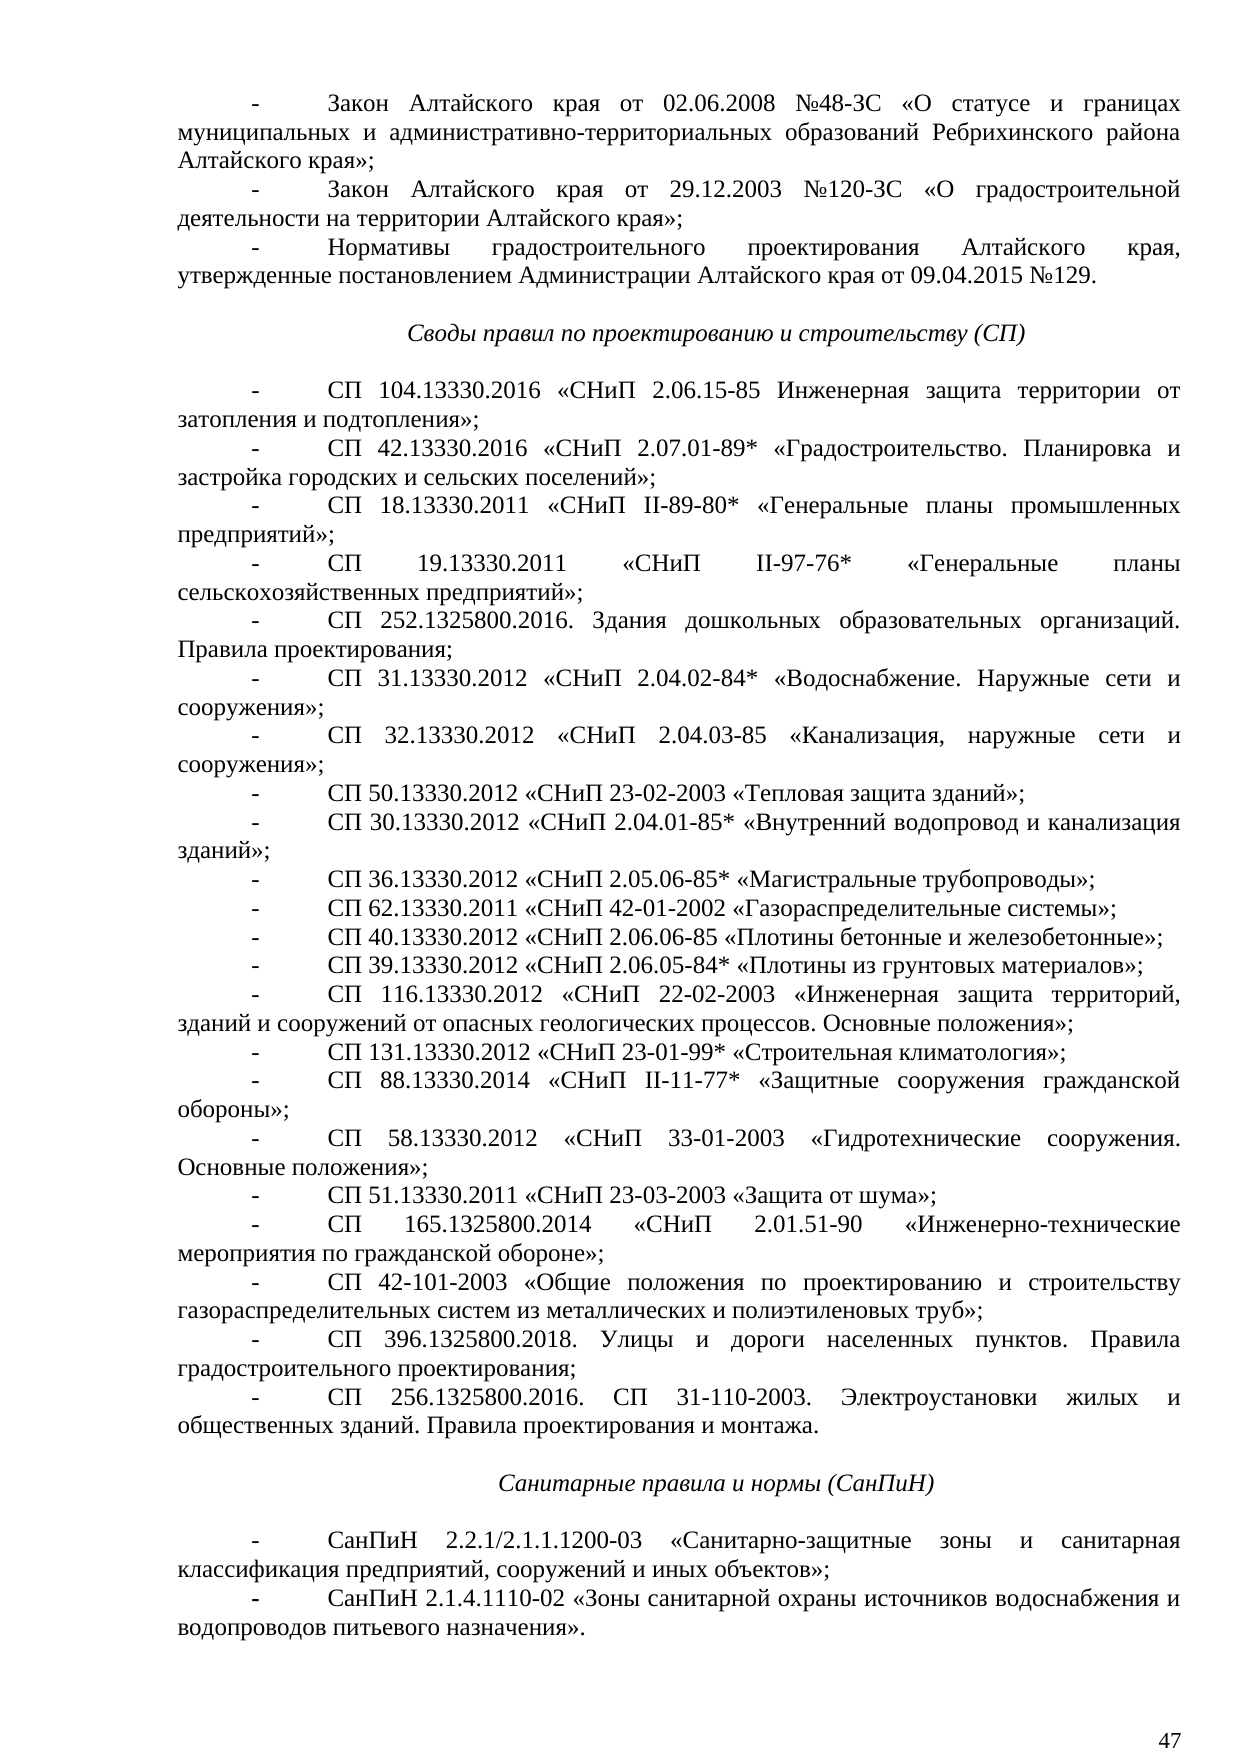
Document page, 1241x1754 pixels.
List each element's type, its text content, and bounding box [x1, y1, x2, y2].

list СП 256.1325800.2016. СП 31-110-2003. Электроустановки жилых и общественных зданий. Правила проектирования и монтажа. [177, 1382, 1181, 1439]
list СП 104.13330.2016 «СНиП 2.06.15-85 Инженерная защита территории от затопления и подтопления»; [177, 375, 1181, 433]
list Закон Алтайского края от 29.12.2003 №120-ЗС «О градостроительной деятельности на территории Алтайского края»; [177, 174, 1181, 232]
list СП 40.13330.2012 «СНиП 2.06.06-85 «Плотины бетонные и железобетонные»; [177, 922, 1181, 950]
list СП 32.13330.2012 «СНиП 2.04.03-85 «Канализация, наружные сети и сооружения»; [177, 720, 1181, 778]
list Закон Алтайского края от 02.06.2008 №48-ЗС «О статусе и границах муниципальных и административно-территориальных образований Ребрихинского района Алтайского края»; [177, 88, 1181, 174]
list СП 88.13330.2014 «СНиП II-11-77* «Защитные сооружения гражданской обороны»; [177, 1065, 1181, 1123]
list СП 42.13330.2016 «СНиП 2.07.01-89* «Градостроительство. Планировка и застройка городских и сельских поселений»; [177, 433, 1181, 490]
list Санитарные правила и нормы (СанПиН) [177, 1468, 1181, 1497]
list Своды правил по проектированию и строительству (СП) [177, 318, 1181, 347]
list СП 116.13330.2012 «СНиП 22-02-2003 «Инженерная защита территорий, зданий и сооружений от опасных геологических процессов. Основные положения»; [177, 979, 1181, 1037]
list СП 396.1325800.2018. Улицы и дороги населенных пунктов. Правила градостроительного проектирования; [177, 1324, 1181, 1382]
list СП 42-101-2003 «Общие положения по проектированию и строительству газораспределительных систем из металлических и полиэтиленовых труб»; [177, 1267, 1181, 1324]
list СП 50.13330.2012 «СНиП 23-02-2003 «Тепловая защита зданий»; [177, 778, 1181, 807]
list СанПиН 2.1.4.1110-02 «Зоны санитарной охраны источников водоснабжения и водопроводов питьевого назначения». [177, 1583, 1181, 1640]
list СП 31.13330.2012 «СНиП 2.04.02-84* «Водоснабжение. Наружные сети и сооружения»; [177, 663, 1181, 720]
list СП 36.13330.2012 «СНиП 2.05.06-85* «Магистральные трубопроводы»; [177, 864, 1181, 893]
list СП 30.13330.2012 «СНиП 2.04.01-85* «Внутренний водопровод и канализация зданий»; [177, 807, 1181, 864]
list СП 131.13330.2012 «СНиП 23-01-99* «Строительная климатология»; [177, 1037, 1181, 1065]
list СП 19.13330.2011 «СНиП II-97-76* «Генеральные планы сельскохозяйственных предприятий»; [177, 548, 1181, 605]
list СП 51.13330.2011 «СНиП 23-03-2003 «Защита от шума»; [177, 1180, 1181, 1209]
list Нормативы градостроительного проектирования Алтайского края, утвержденные постановлением Администрации Алтайского края от 09.04.2015 №129. [177, 232, 1181, 289]
list СП 58.13330.2012 «СНиП 33-01-2003 «Гидротехнические сооружения. Основные положения»; [177, 1123, 1181, 1180]
list СП 39.13330.2012 «СНиП 2.06.05-84* «Плотины из грунтовых материалов»; [177, 950, 1181, 979]
list СанПиН 2.2.1/2.1.1.1200-03 «Санитарно-защитные зоны и санитарная классификация предприятий, сооружений и иных объектов»; [177, 1525, 1181, 1583]
list СП 62.13330.2011 «СНиП 42-01-2002 «Газораспределительные системы»; [177, 893, 1181, 922]
list СП 18.13330.2011 «СНиП II-89-80* «Генеральные планы промышленных предприятий»; [177, 490, 1181, 548]
list СП 165.1325800.2014 «СНиП 2.01.51-90 «Инженерно-технические мероприятия по гражданской обороне»; [177, 1209, 1181, 1267]
list СП 252.1325800.2016. Здания дошкольных образовательных организаций. Правила проектирования; [177, 605, 1181, 663]
